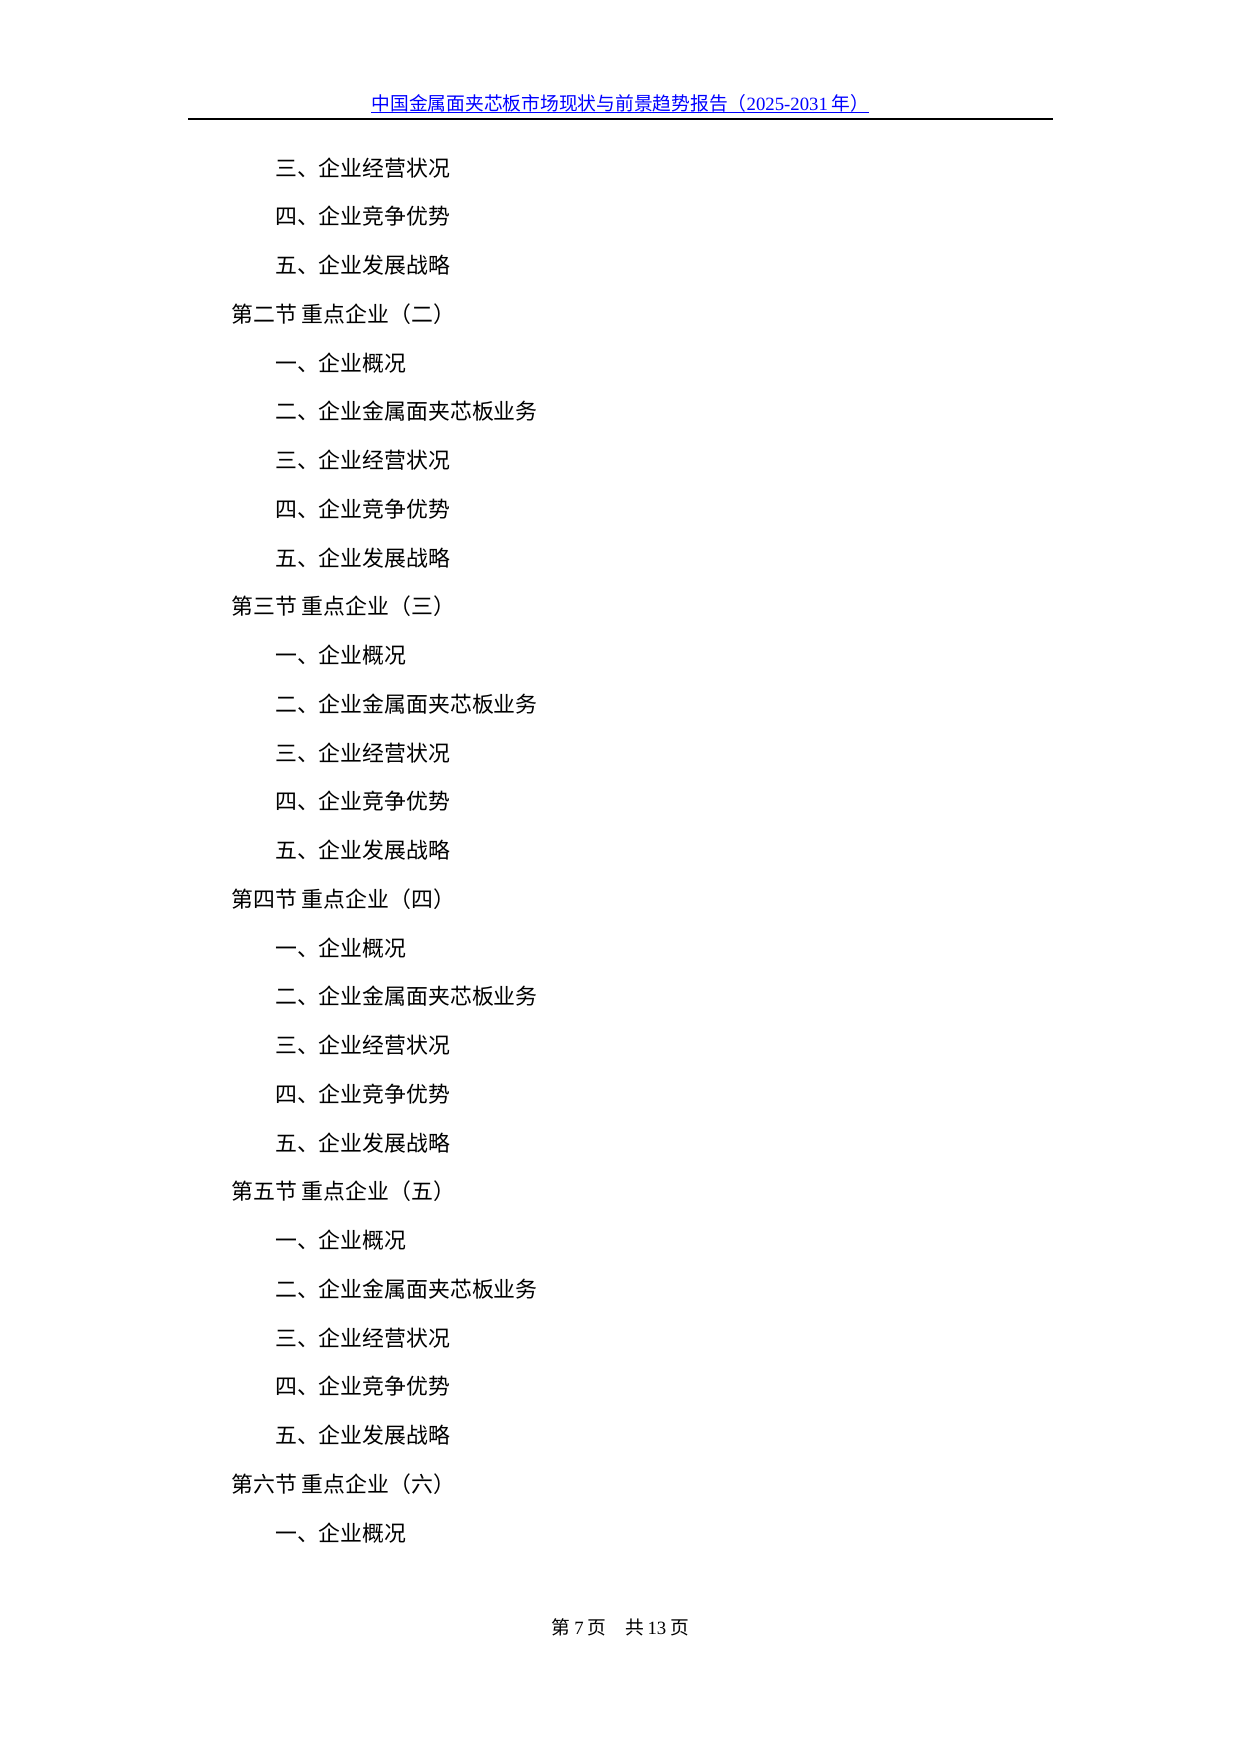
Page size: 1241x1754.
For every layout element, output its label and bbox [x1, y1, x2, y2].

text [187, 150, 1053, 1548]
